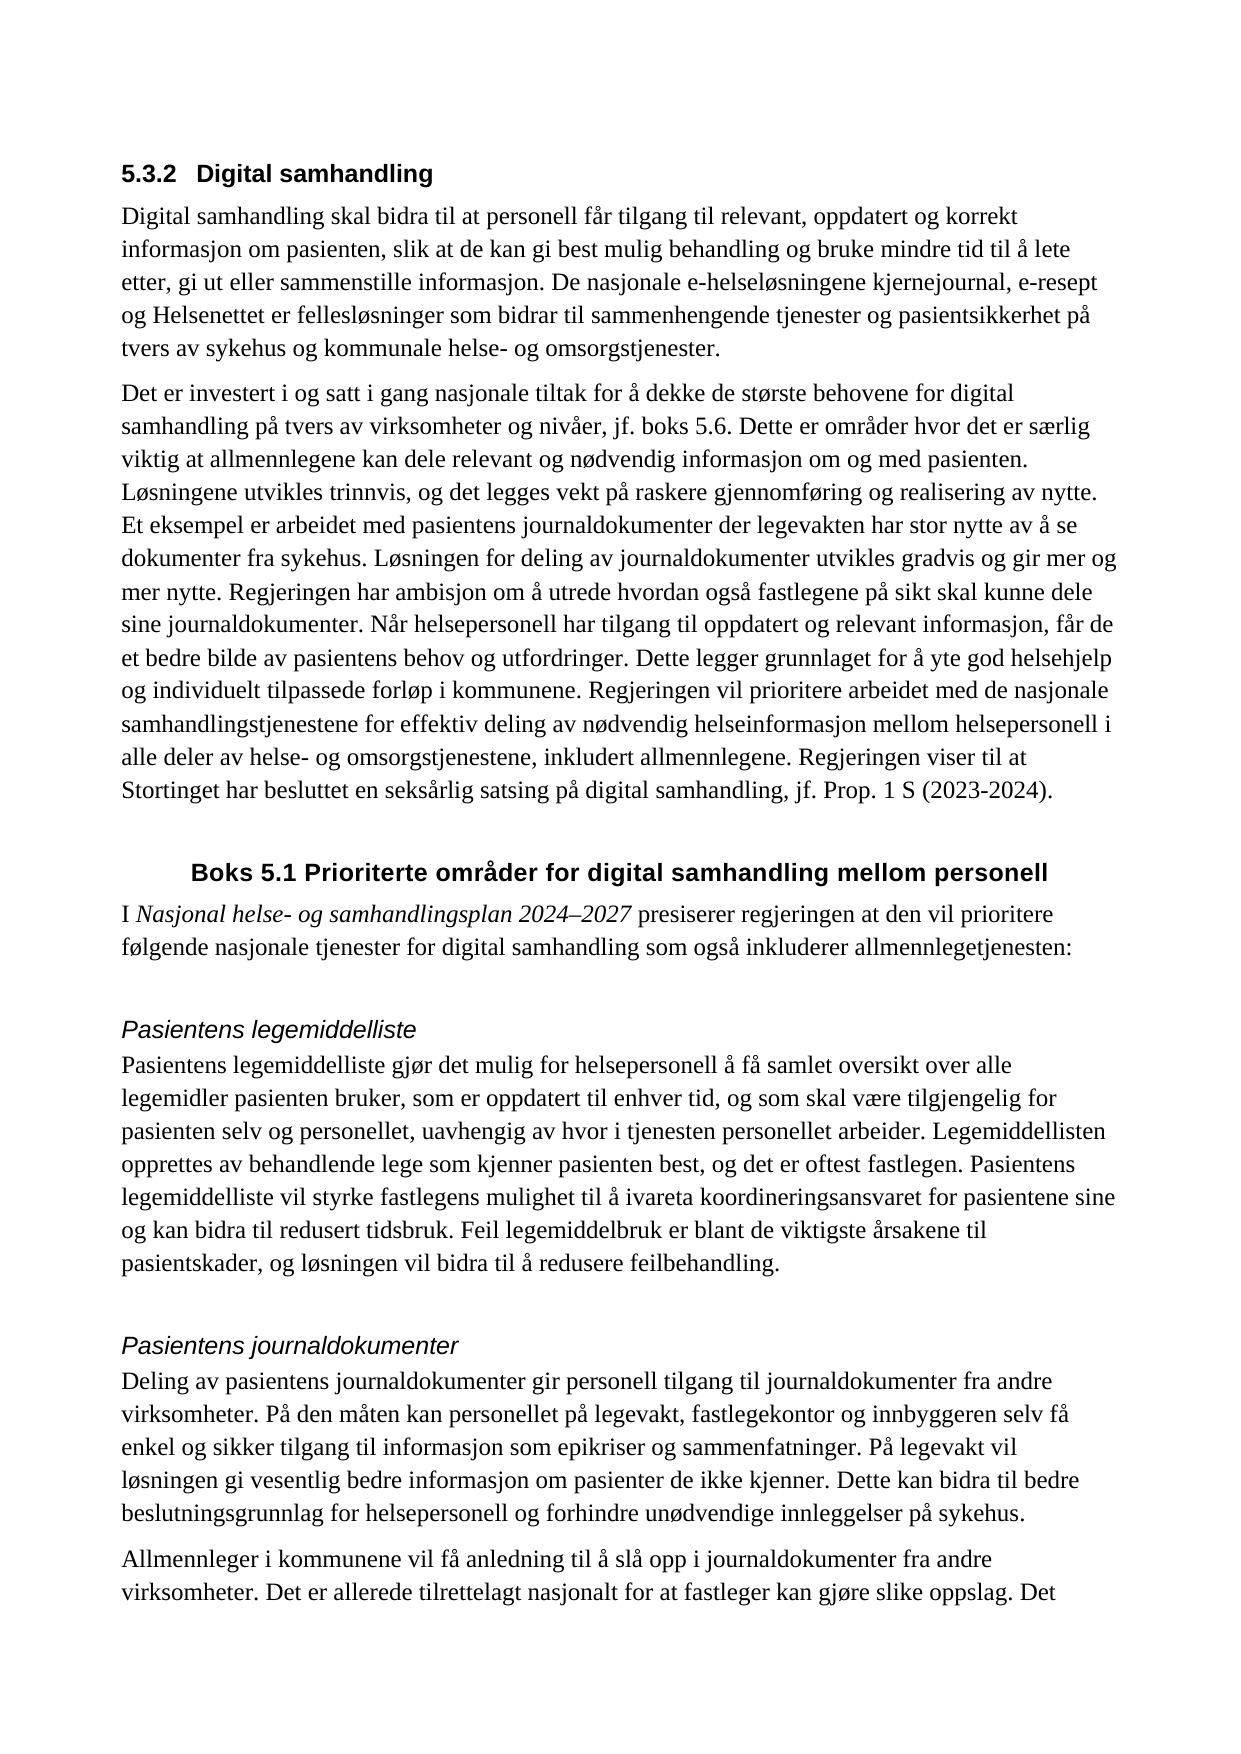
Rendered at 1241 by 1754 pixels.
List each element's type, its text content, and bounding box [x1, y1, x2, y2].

text Digital samhandling skal bidra til at personell får tilgang til relevant, oppdatert og korrekt informasjon om pasienten, slik at de kan gi best mulig behandling og bruke mindre tid til å lete etter, gi ut eller sammenstille informasjon. De nasjonale e-helseløsningene kjernejournal, e-resept og Helsenettet er fellesløsninger som bidrar til sammenhengende tjenester og pasientsikkerhet på tvers av sykehus og kommunale helse- og omsorgstjenester. [121, 201, 1119, 362]
text Pasientens journaldokumenter [121, 1331, 1119, 1360]
text Det er investert i og satt i gang nasjonale tiltak for å dekke de største behovene for digital samhandling på tvers av virksomheter og nivåer, jf. boks 5.6. Dette er områder hvor det er særlig viktig at allmennlegene kan dele relevant og nødvendig informasjon om og med pasienten. Løsningene utvikles trinnvis, og det legges vekt på raskere gjennomføring og realisering av nytte. Et eksempel er arbeidet med pasientens journaldokumenter der legevakten har stor nytte av å se dokumenter fra sykehus. Løsningen for deling av journaldokumenter utvikles gradvis og gir mer og mer nytte. Regjeringen har ambisjon om å utrede hvordan også fastlegene på sikt skal kunne dele sine journaldokumenter. Når helsepersonell har tilgang til oppdatert og relevant informasjon, får de et bedre bilde av pasientens behov og utfordringer. Dette legger grunnlaget for å yte god helsehjelp og individuelt tilpassede forløp i kommunene. Regjeringen vil prioritere arbeidet med de nasjonale samhandlingstjenestene for effektiv deling av nødvendig helseinformasjon mellom helsepersonell i alle deler av helse- og omsorgstjenestene, inkludert allmennlegene. Regjeringen viser til at Stortinget har besluttet en seksårlig satsing på digital samhandling, jf. Prop. 1 S (2023-2024). [121, 378, 1119, 803]
text Deling av pasientens journaldokumenter gir personell tilgang til journaldokumenter fra andre virksomheter. På den måten kan personellet på legevakt, fastlegekontor og innbyggeren selv få enkel og sikker tilgang til informasjon som epikriser og sammenfatninger. På legevakt vil løsningen gi vesentlig bedre informasjon om pasienter de ikke kjenner. Dette kan bidra til bedre beslutningsgrunnlag for helsepersonell og forhindre unødvendige innleggelser på sykehus. [121, 1366, 1119, 1527]
text Pasientens legemiddelliste [121, 1015, 1119, 1044]
subtitle Digital samhandling [121, 159, 1119, 188]
text Prioriterte områder for digital samhandling mellom personell [121, 858, 1119, 886]
text I Nasjonal helse- og samhandlingsplan 2024–2027 presiserer regjeringen at den vil prioritere følgende nasjonale tjenester for digital samhandling som også inkluderer allmennlegetjenesten: [121, 899, 1119, 961]
text Pasientens legemiddelliste gjør det mulig for helsepersonell å få samlet oversikt over alle legemidler pasienten bruker, som er oppdatert til enhver tid, og som skal være tilgjengelig for pasienten selv og personellet, uavhengig av hvor i tjenesten personellet arbeider. Legemiddellisten opprettes av behandlende lege som kjenner pasienten best, og det er oftest fastlegen. Pasientens legemiddelliste vil styrke fastlegens mulighet til å ivareta koordineringsansvaret for pasientene sine og kan bidra til redusert tidsbruk. Feil legemiddelbruk er blant de viktigste årsakene til pasientskader, og løsningen vil bidra til å redusere feilbehandling. [121, 1050, 1119, 1277]
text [121, 1544, 1119, 1606]
